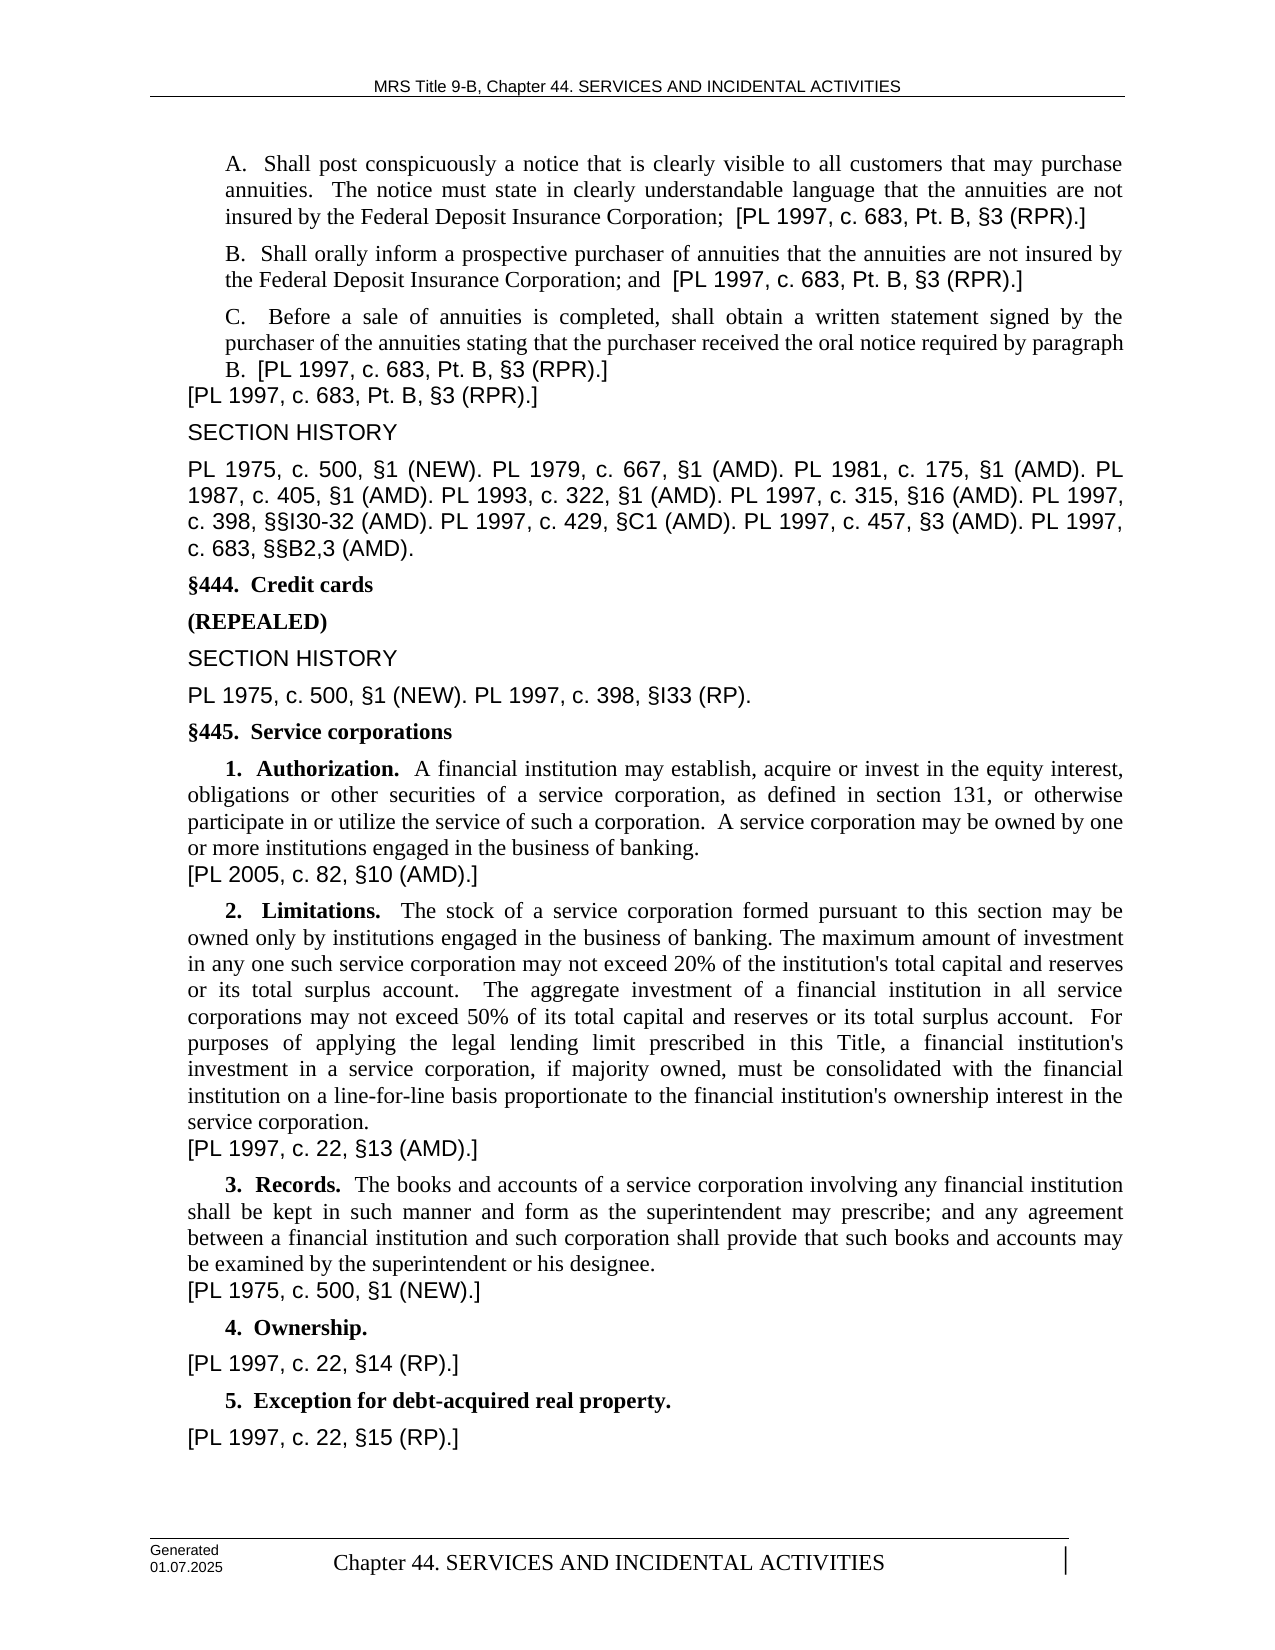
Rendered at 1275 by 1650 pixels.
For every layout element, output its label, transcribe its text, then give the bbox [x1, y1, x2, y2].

text [PL 1997, c. 22, §13 (AMD).] [187, 1134, 1125, 1161]
text [PL 1997, c. 22, §15 (RP).] [187, 1424, 1125, 1450]
text 4. Ownership. [187, 1313, 1125, 1340]
text 2. Limitations. The stock of a service corporation formed pursuant to this section may be owned only by institutions engaged in the business of banking. The maximum amount of investment in any one such service corporation may not exceed 20% of the institution's total capital and reserves or its total surplus account. The aggregate investment of a financial institution in all service corporations may not exceed 50% of its total capital and reserves or its total surplus account. For purposes of applying the legal lending limit prescribed in this Title, a financial institution's investment in a service corporation, if majority owned, must be consolidated with the financial institution on a line-for-line basis proportionate to the financial institution's ownership interest in the service corporation. [187, 897, 1125, 1134]
text PL 1975, c. 500, §1 (NEW). PL 1979, c. 667, §1 (AMD). PL 1981, c. 175, §1 (AMD). PL 1987, c. 405, §1 (AMD). PL 1993, c. 322, §1 (AMD). PL 1997, c. 315, §16 (AMD). PL 1997, c. 398, §§I30-32 (AMD). PL 1997, c. 429, §C1 (AMD). PL 1997, c. 457, §3 (AMD). PL 1997, c. 683, §§B2,3 (AMD). [187, 456, 1125, 561]
text B. Shall orally inform a prospective purchaser of annuities that the annuities are not insured by the Federal Deposit Insurance Corporation; and [PL 1997, c. 683, Pt. B, §3 (RPR).] [225, 239, 1125, 292]
text A. Shall post conspicuously a notice that is clearly visible to all customers that may purchase annuities. The notice must state in clearly understandable language that the annuities are not insured by the Federal Deposit Insurance Corporation; [PL 1997, c. 683, Pt. B, §3 (RPR).] [225, 150, 1125, 229]
text (REPEALED) [187, 608, 1125, 634]
text §444. Credit cards [187, 571, 1125, 598]
text [PL 1975, c. 500, §1 (NEW).] [187, 1277, 1125, 1303]
text [PL 1997, c. 683, Pt. B, §3 (RPR).] [187, 382, 1125, 408]
text C. Before a sale of annuities is completed, shall obtain a written statement signed by the purchaser of the annuities stating that the purchaser received the oral notice required by paragraph B. [PL 1997, c. 683, Pt. B, §3 (RPR).] [225, 303, 1125, 382]
text 5. Exception for debt-acquired real property. [187, 1387, 1125, 1413]
text [PL 2005, c. 82, §10 (AMD).] [187, 861, 1125, 887]
text PL 1975, c. 500, §1 (NEW). PL 1997, c. 398, §I33 (RP). [187, 682, 1125, 708]
text [PL 1997, c. 22, §14 (RP).] [187, 1350, 1125, 1377]
text SECTION HISTORY [187, 645, 1125, 671]
text 3. Records. The books and accounts of a service corporation involving any financial institution shall be kept in such manner and form as the superintendent may prescribe; and any agreement between a financial institution and such corporation shall provide that such books and accounts may be examined by the superintendent or his designee. [187, 1171, 1125, 1277]
text 1. Authorization. A financial institution may establish, acquire or invest in the equity interest, obligations or other securities of a service corporation, as defined in section 131, or otherwise participate in or utilize the service of such a corporation. A service corporation may be owned by one or more institutions engaged in the business of banking. [187, 755, 1125, 861]
text SECTION HISTORY [187, 419, 1125, 445]
text §445. Service corporations [187, 718, 1125, 745]
